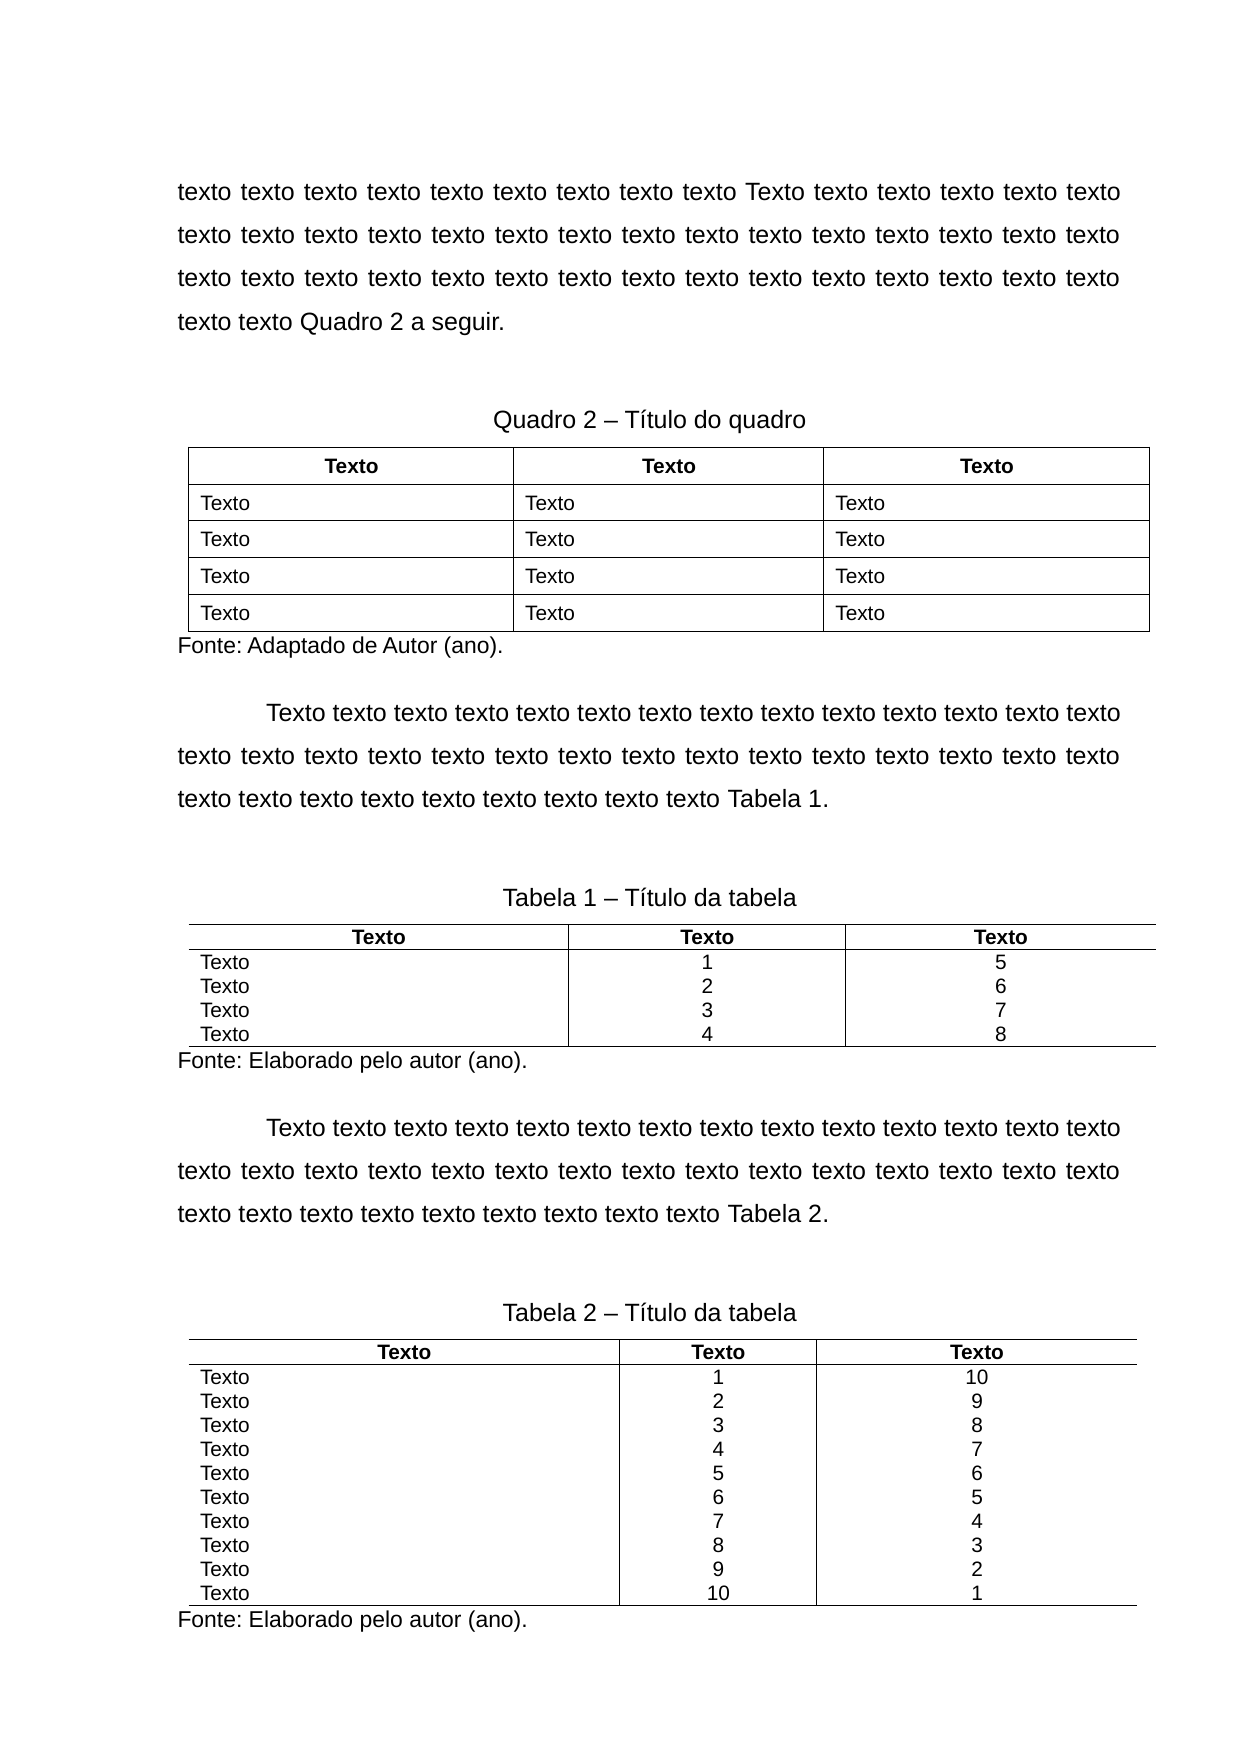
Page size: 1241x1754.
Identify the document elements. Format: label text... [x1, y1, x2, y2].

table_cell 4 [817, 1509, 1137, 1533]
text Texto texto texto texto texto texto texto texto texto texto texto texto texto texto texto texto texto texto texto texto texto texto texto texto texto texto texto texto texto texto texto texto texto texto texto texto texto texto Tabela 2. [177, 1113, 1122, 1228]
table_cell 8 [817, 1413, 1137, 1437]
table_cell Texto [189, 521, 513, 557]
table_cell 9 [620, 1557, 816, 1581]
table_cell Texto [824, 521, 1149, 557]
text Tabela 2 – Título da tabela [177, 1298, 1122, 1327]
table_header Texto [514, 448, 823, 483]
table_cell Texto [189, 998, 568, 1022]
table_cell Texto [514, 485, 823, 520]
table_cell Texto [189, 1365, 619, 1389]
table_cell Texto [189, 1389, 619, 1413]
table_cell 10 [620, 1581, 816, 1605]
table_header Texto [189, 925, 568, 949]
table_header Texto [569, 925, 845, 949]
table_cell 6 [620, 1485, 816, 1509]
table_cell Texto [189, 558, 513, 594]
table_cell Texto [189, 595, 513, 631]
table_cell 9 [817, 1389, 1137, 1413]
table_cell Texto [189, 974, 568, 998]
table_cell 5 [817, 1485, 1137, 1509]
table_cell Texto [189, 1413, 619, 1437]
table_cell Texto [189, 485, 513, 520]
table_cell 7 [817, 1437, 1137, 1461]
table_cell Texto [189, 1485, 619, 1509]
table_cell 6 [846, 974, 1156, 998]
table_cell 6 [817, 1461, 1137, 1485]
table_cell 3 [569, 998, 845, 1022]
table_cell 7 [846, 998, 1156, 1022]
table_cell 4 [620, 1437, 816, 1461]
table_cell 1 [569, 950, 845, 974]
table_cell 10 [817, 1365, 1137, 1389]
table_cell 5 [620, 1461, 816, 1485]
table_cell 5 [846, 950, 1156, 974]
table_cell Texto [189, 1461, 619, 1485]
table_cell 3 [620, 1413, 816, 1437]
table_header Texto [189, 448, 513, 483]
text Quadro 2 – Título do quadro [177, 405, 1122, 434]
table_cell 8 [620, 1533, 816, 1557]
table_cell 8 [846, 1022, 1156, 1046]
table_cell 4 [569, 1022, 845, 1046]
table_cell 2 [620, 1389, 816, 1413]
table_cell Texto [514, 558, 823, 594]
text Fonte: Adaptado de Autor (ano). [177, 632, 1122, 658]
table_cell Texto [189, 1022, 568, 1046]
table_cell 3 [817, 1533, 1137, 1557]
table_cell 7 [620, 1509, 816, 1533]
table_cell Texto [189, 1533, 619, 1557]
table_cell Texto [189, 1437, 619, 1461]
table_cell 1 [817, 1581, 1137, 1605]
text Texto texto texto texto texto texto texto texto texto texto texto texto texto texto texto texto texto texto texto texto texto texto texto texto texto texto texto texto texto texto texto texto texto texto texto texto texto texto Tabela 1. [177, 698, 1122, 813]
table_header Texto [824, 448, 1149, 483]
table_cell Texto [189, 950, 568, 974]
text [177, 177, 1122, 335]
table_cell 2 [817, 1557, 1137, 1581]
text Tabela 1 – Título da tabela [177, 883, 1122, 912]
table_cell 1 [620, 1365, 816, 1389]
table_cell Texto [514, 521, 823, 557]
table_cell Texto [189, 1509, 619, 1533]
text Fonte: Elaborado pelo autor (ano). [177, 1606, 1122, 1632]
table_cell 2 [569, 974, 845, 998]
table_cell Texto [189, 1557, 619, 1581]
table_header Texto [846, 925, 1156, 949]
text Fonte: Elaborado pelo autor (ano). [177, 1047, 1122, 1073]
table_header Texto [620, 1340, 816, 1364]
table_cell Texto [824, 595, 1149, 631]
table_cell Texto [514, 595, 823, 631]
table_cell Texto [824, 558, 1149, 594]
table_cell Texto [189, 1581, 619, 1605]
table_header Texto [189, 1340, 619, 1364]
table_cell Texto [824, 485, 1149, 520]
table_header Texto [817, 1340, 1137, 1364]
